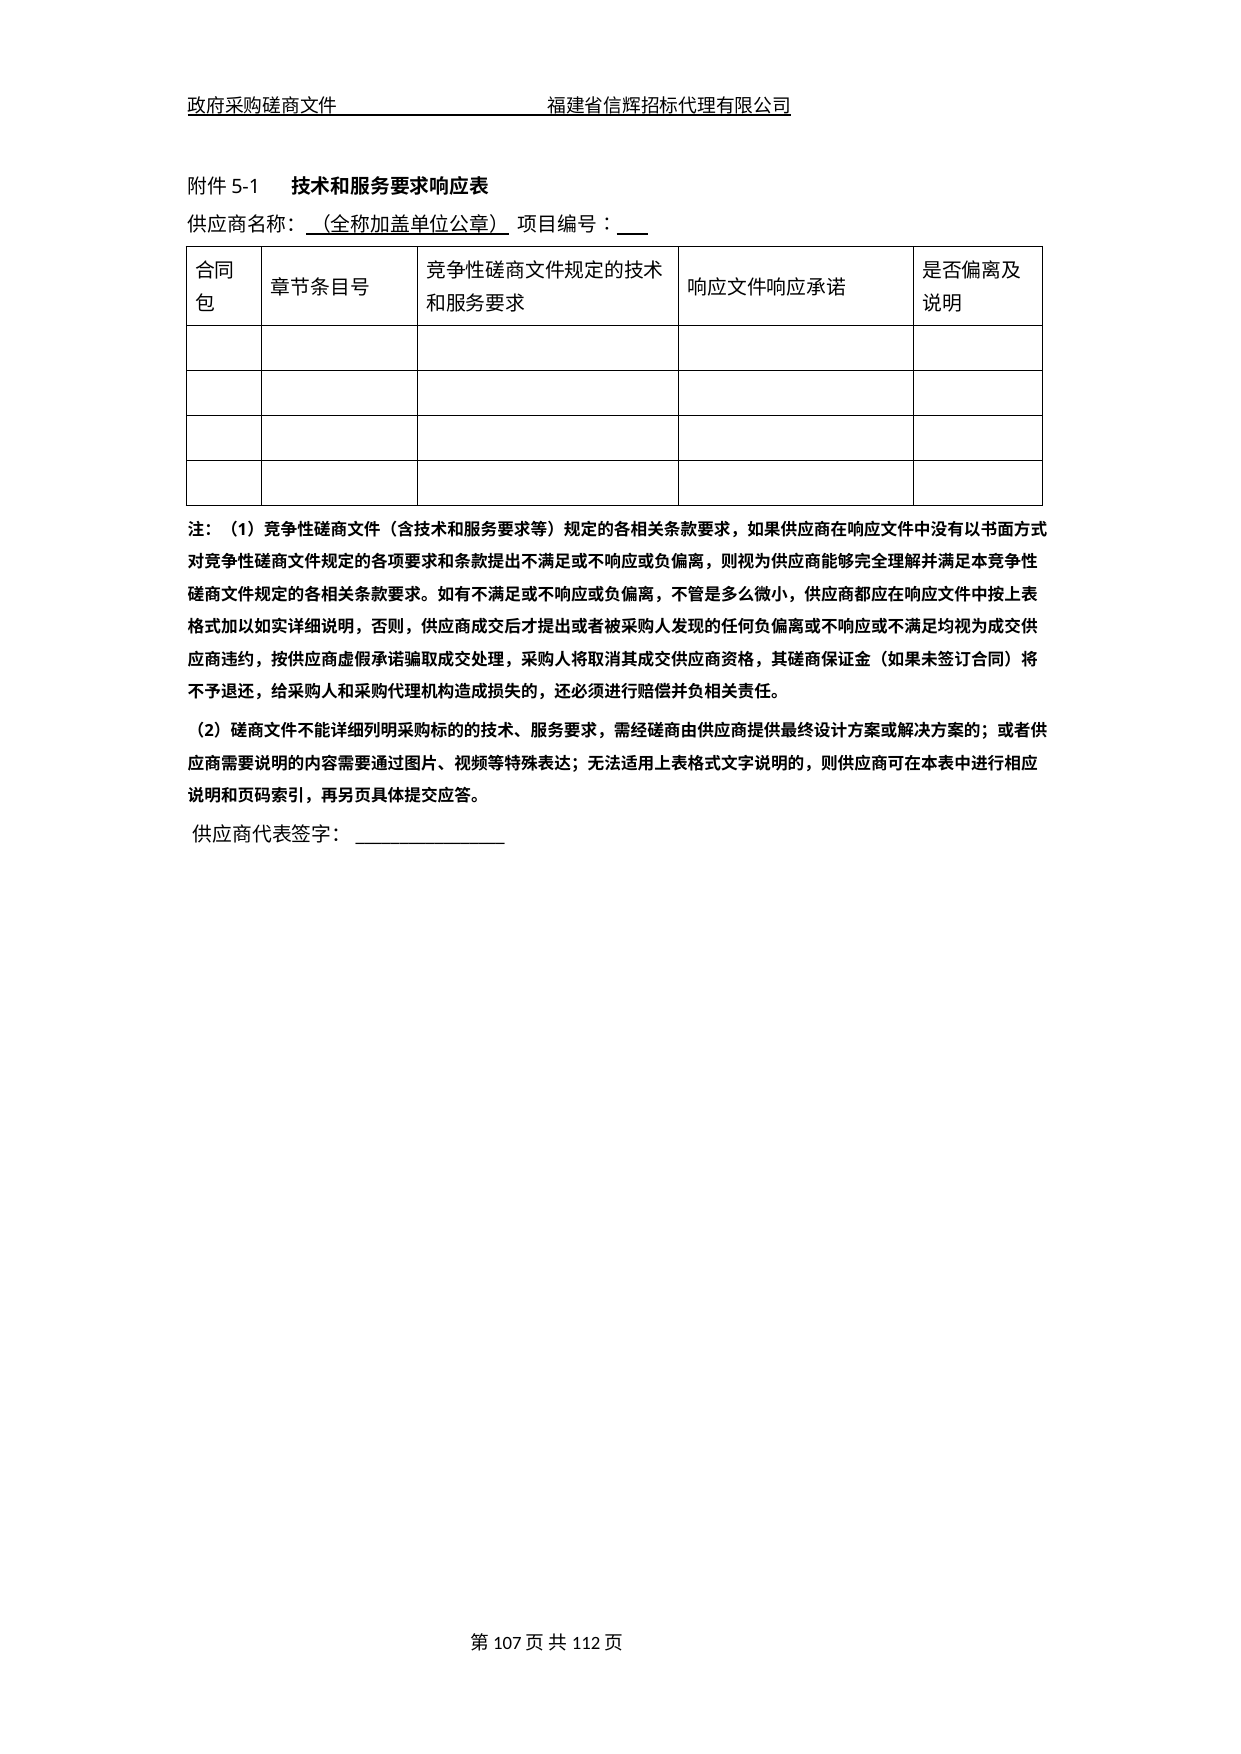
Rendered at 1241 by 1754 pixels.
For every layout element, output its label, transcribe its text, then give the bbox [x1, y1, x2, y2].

table_header 是否偏离及说明 [914, 247, 1042, 324]
table_cell [262, 416, 417, 459]
table_header 章节条目号 [262, 247, 417, 324]
table_cell [187, 461, 261, 504]
text 注：（1）竞争性磋商文件（含技术和服务要求等）规定的各相关条款要求，如果供应商在响应文件中没有以书面方式对竞争性磋商文件规定的各项要求和条款提出不满足或不响应或负偏离，则视为供应商能够完全理解并满足本竞争性磋商文件规定的各相关条款要求。如有不满足或不响应或负偏离，不管是多么微小，供应商都应在响应文件中按上表格式加以如实详细说明，否则，供应商成交后才提出或者被采购人发现的任何负偏离或不响应或不满足均视为成交供应商违约，按供应商虚假承诺骗取成交处理，采购人将取消其成交供应商资格，其磋商保证金（如果未签订合同）将不予退还，给采购人和采购代理机构造成损失的，还必须进行赔偿并负相关责任。 [187, 512, 1053, 707]
table_cell [187, 371, 261, 414]
table_cell [262, 371, 417, 414]
table_header 竞争性磋商文件规定的技术和服务要求 [418, 247, 678, 324]
text 供应商代表签字： _________________ [187, 817, 1053, 849]
text 附件5-1 技术和服务要求响应表 [187, 168, 1053, 201]
table_cell [418, 416, 678, 459]
table_cell [679, 326, 913, 369]
text （2）磋商文件不能详细列明采购标的的技术、服务要求，需经磋商由供应商提供最终设计方案或解决方案的；或者供应商需要说明的内容需要通过图片、视频等特殊表达；无法适用上表格式文字说明的，则供应商可在本表中进行相应说明和页码索引，再另页具体提交应答。 [187, 713, 1053, 811]
table_cell [914, 326, 1042, 369]
table_cell [914, 371, 1042, 414]
table_cell [418, 326, 678, 369]
table_cell [679, 371, 913, 414]
table_cell [187, 416, 261, 459]
table_cell [262, 461, 417, 504]
table_cell [914, 461, 1042, 504]
text 供应商名称： （全称加盖单位公章） 项目编号∶ [187, 207, 1053, 239]
table_cell [914, 416, 1042, 459]
table_cell [418, 371, 678, 414]
table_header 响应文件响应承诺 [679, 247, 913, 324]
table_cell [679, 416, 913, 459]
table_cell [187, 326, 261, 369]
table_header 合同包 [187, 247, 261, 324]
table_cell [679, 461, 913, 504]
table_cell [418, 461, 678, 504]
table_cell [262, 326, 417, 369]
